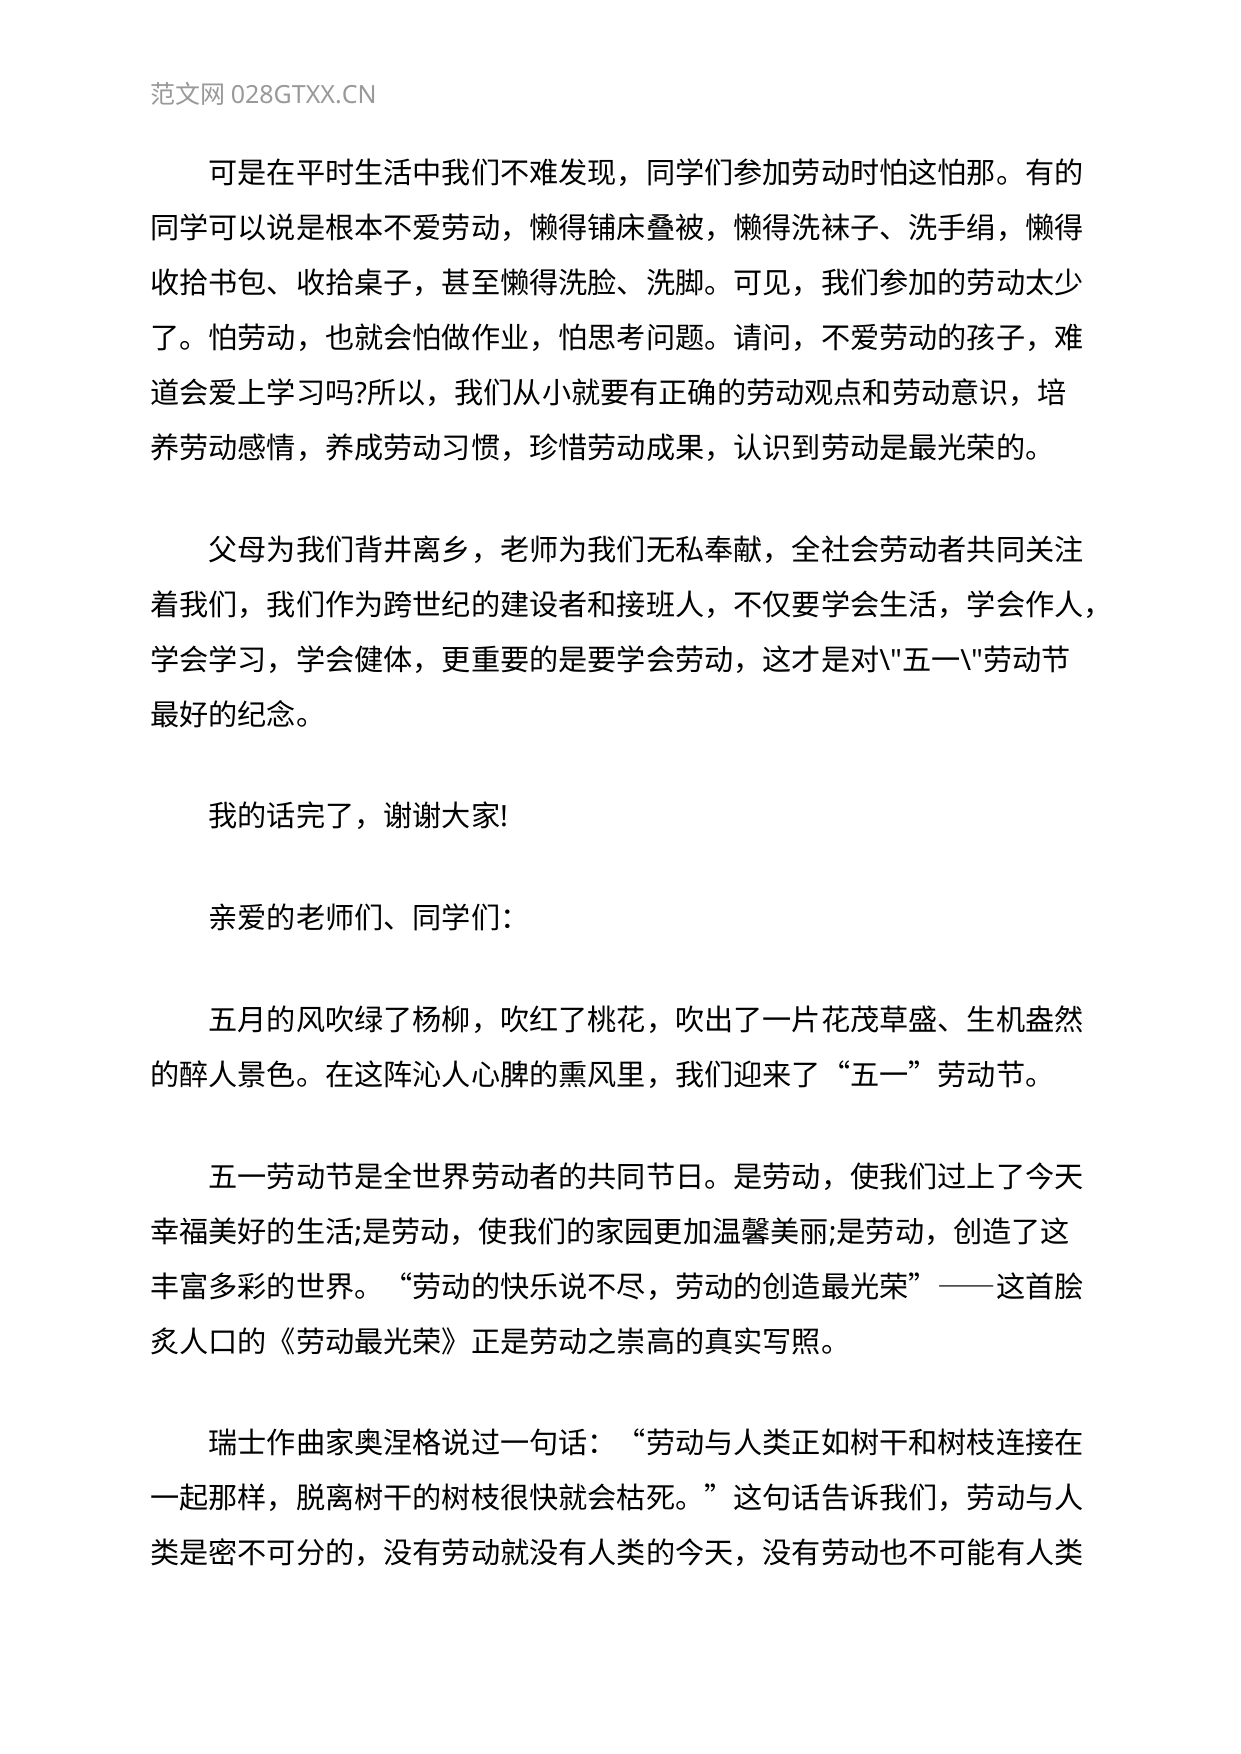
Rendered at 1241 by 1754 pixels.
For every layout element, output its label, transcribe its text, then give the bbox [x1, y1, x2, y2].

text 可是在平时生活中我们不难发现，同学们参加劳动时怕这怕那。有的同学可以说是根本不爱劳动，懒得铺床叠被，懒得洗袜子、洗手绢，懒得收拾书包、收拾桌子，甚至懒得洗脸、洗脚。可见，我们参加的劳动太少了。怕劳动，也就会怕做作业，怕思考问题。请问，不爱劳动的孩子，难道会爱上学习吗?所以，我们从小就要有正确的劳动观点和劳动意识，培养劳动感情，养成劳动习惯，珍惜劳动成果，认识到劳动是最光荣的。 [150, 150, 1090, 467]
text 父母为我们背井离乡，老师为我们无私奉献，全社会劳动者共同关注着我们，我们作为跨世纪的建设者和接班人，不仅要学会生活，学会作人，学会学习，学会健体，更重要的是要学会劳动，这才是对\"五一\"劳动节最好的纪念。 [150, 526, 1090, 733]
text 亲爱的老师们、同学们： [150, 895, 1090, 937]
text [150, 1420, 1090, 1572]
text 五一劳动节是全世界劳动者的共同节日。是劳动，使我们过上了今天幸福美好的生活;是劳动，使我们的家园更加温馨美丽;是劳动，创造了这丰富多彩的世界。“劳动的快乐说不尽，劳动的创造最光荣”——这首脍炙人口的《劳动最光荣》正是劳动之崇高的真实写照。 [150, 1153, 1090, 1360]
text 我的话完了，谢谢大家! [150, 793, 1090, 835]
text 五月的风吹绿了杨柳，吹红了桃花，吹出了一片花茂草盛、生机盎然的醉人景色。在这阵沁人心脾的熏风里，我们迎来了“五一”劳动节。 [150, 997, 1090, 1094]
